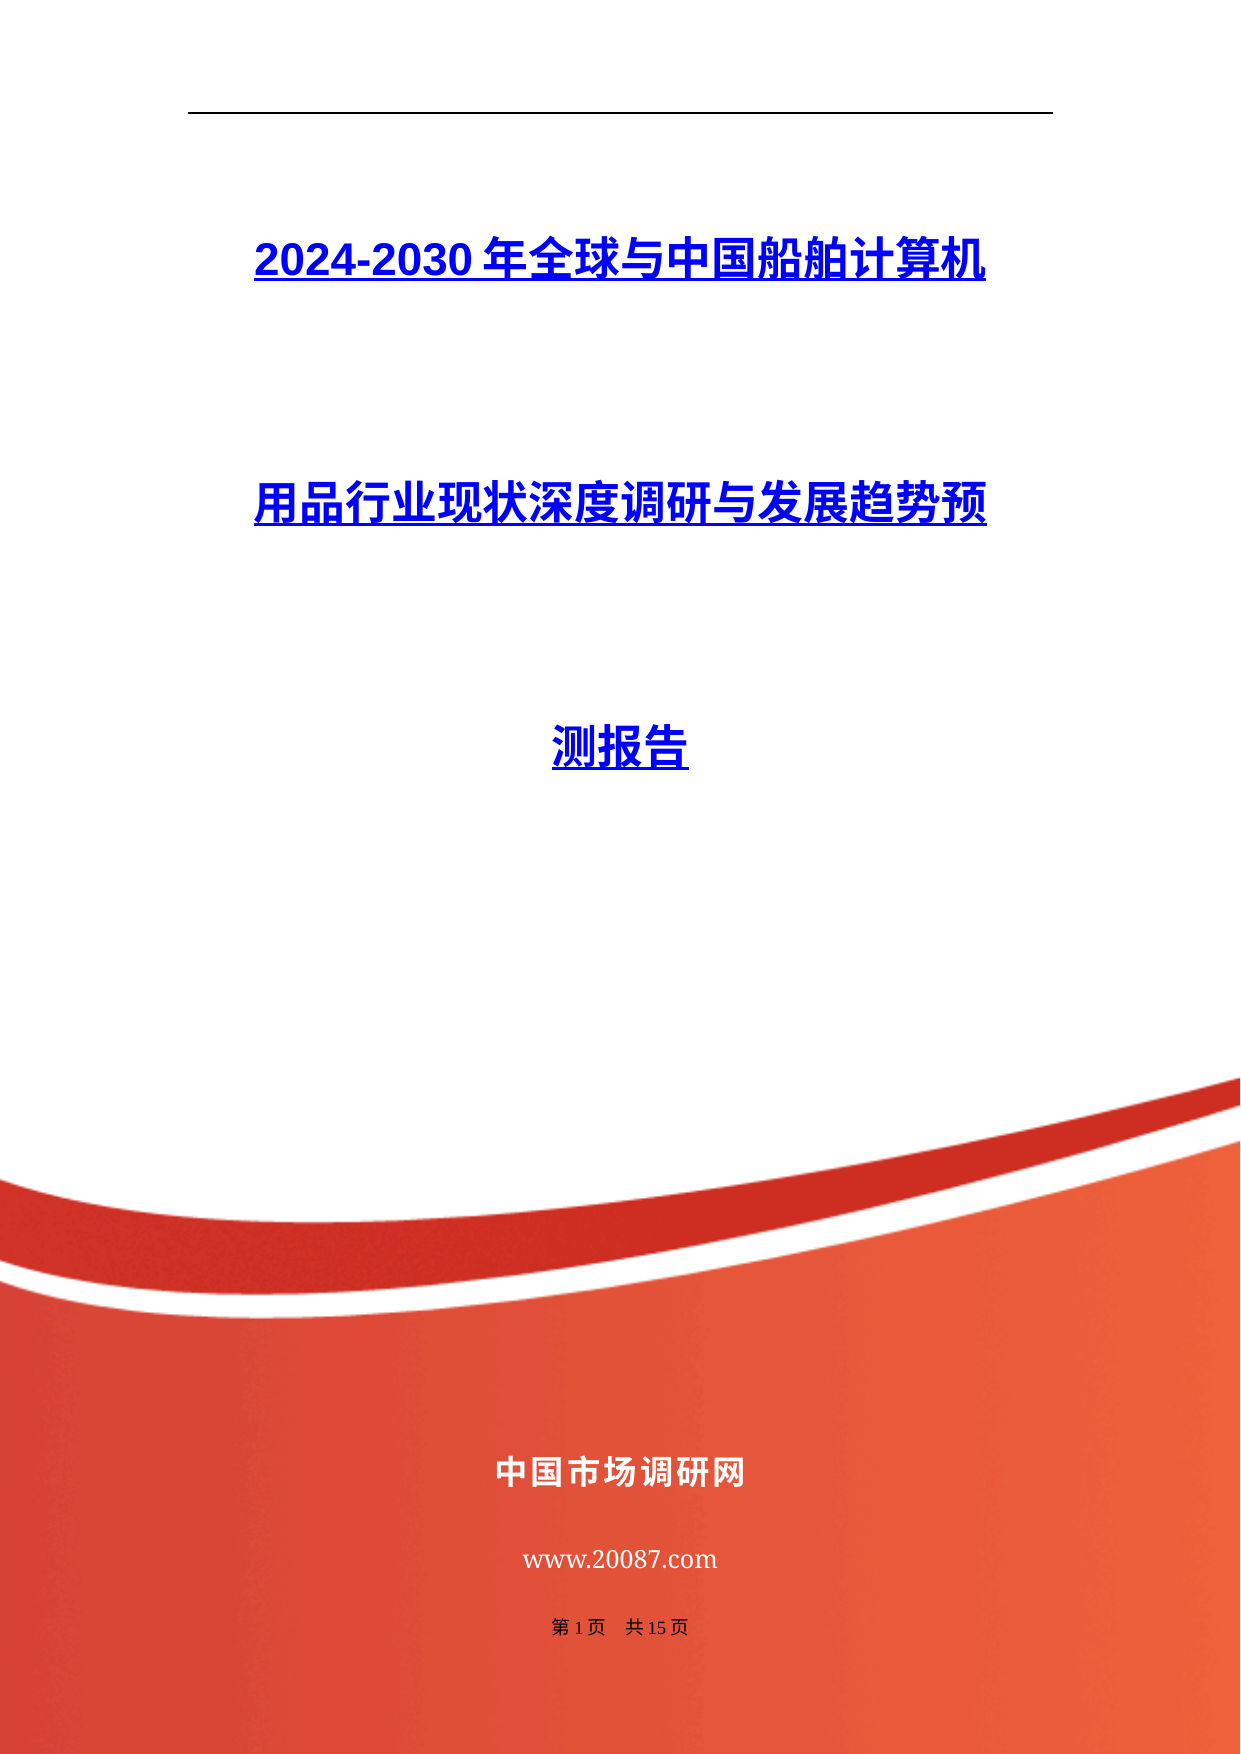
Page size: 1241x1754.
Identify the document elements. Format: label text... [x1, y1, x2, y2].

text www.20087.com [187, 1526, 1053, 1591]
picture [0, 1006, 1241, 1754]
table_header 2024-2030年全球与中国船舶计算机用品行业现状深度调研与发展趋势预测报告 [188, 207, 1053, 871]
subtitle 中国市场调研网 [187, 1437, 1053, 1502]
